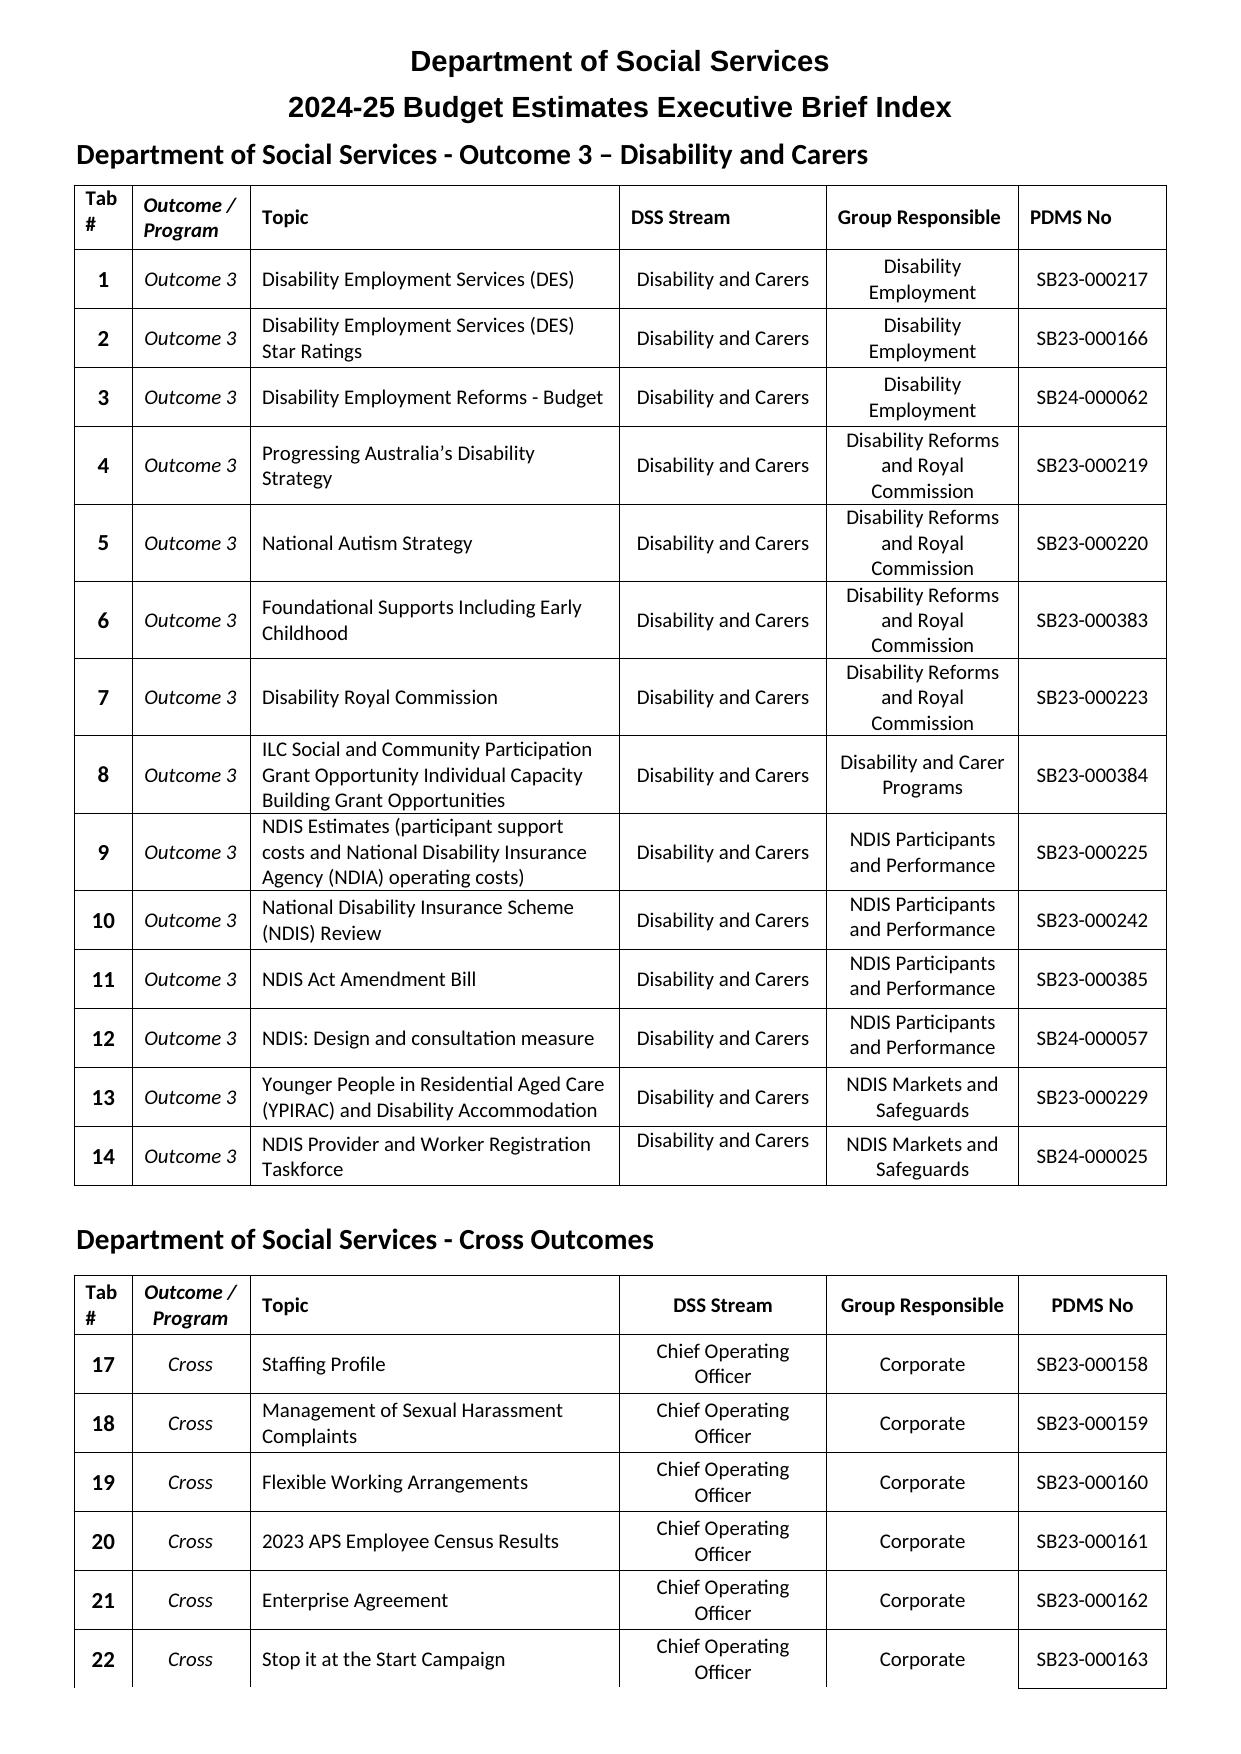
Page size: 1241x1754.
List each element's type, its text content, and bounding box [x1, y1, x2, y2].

table_cell 8 [75, 736, 132, 813]
table_cell Disability and Carers [620, 309, 826, 367]
table_header Tab # [75, 186, 132, 249]
table_cell Disability Reforms and Royal Commission [827, 582, 1018, 658]
table_cell Outcome 3 [133, 582, 250, 658]
table_cell SB23-000229 [1019, 1068, 1166, 1126]
table_cell Disability and Carers [620, 1068, 826, 1126]
table_cell Staffing Profile [251, 1335, 619, 1393]
table_cell Enterprise Agreement [251, 1571, 619, 1629]
table_header PDMS No [1019, 1276, 1166, 1334]
table_cell National Autism Strategy [251, 505, 619, 581]
table_cell 6 [75, 582, 132, 658]
table_cell Disability Employment Services (DES) [251, 250, 619, 308]
table_cell 12 [75, 1009, 132, 1067]
table_cell SB23-000161 [1019, 1512, 1166, 1570]
table_cell NDIS Provider and Worker Registration Taskforce [251, 1127, 619, 1185]
table_cell Disability and Carers [620, 250, 826, 308]
table_cell Chief Operating Officer [620, 1453, 826, 1511]
table_cell Outcome 3 [133, 736, 250, 813]
table_cell NDIS Participants and Performance [827, 1009, 1018, 1067]
table_cell Chief Operating Officer [620, 1571, 826, 1629]
table_cell Disability Employment Reforms - Budget [251, 368, 619, 426]
table_cell Outcome 3 [133, 1127, 250, 1185]
table_cell NDIS Markets and Safeguards [827, 1127, 1018, 1185]
table_cell Chief Operating Officer [620, 1630, 826, 1688]
table_cell National Disability Insurance Scheme (NDIS) Review [251, 891, 619, 949]
table_cell NDIS Participants and Performance [827, 891, 1018, 949]
table_cell Disability and Carers [620, 814, 826, 890]
table_cell Outcome 3 [133, 505, 250, 581]
table_cell Corporate [826, 1630, 1018, 1688]
table_cell Corporate [827, 1335, 1018, 1393]
table_header Outcome / Program [133, 1276, 250, 1334]
table_cell SB23-000385 [1019, 950, 1166, 1008]
table_cell 7 [75, 659, 132, 735]
table_cell SB23-000384 [1019, 736, 1166, 813]
table_cell 22 [75, 1630, 132, 1688]
table_cell Disability and Carers [620, 736, 826, 813]
table_cell Disability and Carers [620, 950, 826, 1008]
table_cell 5 [75, 505, 132, 581]
table_cell SB23-000163 [1019, 1630, 1166, 1688]
table_cell 17 [75, 1335, 132, 1393]
table_header PDMS No [1019, 186, 1166, 249]
table_cell Cross [133, 1394, 250, 1452]
table_cell Disability and Carers [620, 582, 826, 658]
text Department of Social Services - Outcome 3 – Disability and Carers [76, 136, 1090, 172]
table_header Topic [251, 1276, 619, 1334]
table_cell Disability Employment Services (DES) Star Ratings [251, 309, 619, 367]
table_cell SB23-000223 [1019, 659, 1166, 735]
table_cell Disability Employment [827, 250, 1018, 308]
table_cell 1 [75, 250, 132, 308]
table_cell Disability and Carer Programs [827, 736, 1018, 813]
table_cell 2023 APS Employee Census Results [251, 1512, 619, 1570]
table_cell Corporate [827, 1571, 1018, 1629]
table_cell NDIS Estimates (participant support costs and National Disability Insurance Agency (NDIA) operating costs) [251, 814, 619, 890]
table_header Topic [251, 186, 619, 249]
table_cell Disability Employment [827, 309, 1018, 367]
table_cell Outcome 3 [133, 1009, 250, 1067]
table_cell ILC Social and Community Participation Grant Opportunity Individual Capacity Building Grant Opportunities [251, 736, 619, 813]
table_cell Management of Sexual Harassment Complaints [251, 1394, 619, 1452]
table_cell Disability and Carers [620, 427, 826, 503]
table_cell NDIS Markets and Safeguards [827, 1068, 1018, 1126]
table_cell 2 [75, 309, 132, 367]
table_cell SB23-000166 [1019, 309, 1166, 367]
table_cell NDIS Participants and Performance [827, 814, 1018, 890]
table_cell Outcome 3 [133, 814, 250, 890]
table_header Group Responsible [827, 186, 1018, 249]
table_cell Disability Reforms and Royal Commission [827, 659, 1018, 735]
table_cell Chief Operating Officer [620, 1394, 826, 1452]
table_cell NDIS Act Amendment Bill [251, 950, 619, 1008]
table_cell [251, 1009, 619, 1067]
table_cell SB23-000219 [1019, 427, 1166, 503]
table_cell Disability Reforms and Royal Commission [827, 505, 1018, 581]
table_cell Corporate [827, 1394, 1018, 1452]
table_cell 3 [75, 368, 132, 426]
table_cell SB23-000160 [1019, 1453, 1166, 1511]
table_header Tab # [75, 1276, 132, 1334]
table_cell 20 [75, 1512, 132, 1570]
table_cell Disability and Carers [620, 1127, 826, 1185]
table_cell SB23-000159 [1019, 1394, 1166, 1452]
table_cell Outcome 3 [133, 659, 250, 735]
table_cell Outcome 3 [133, 950, 250, 1008]
table_cell NDIS Participants and Performance [827, 950, 1018, 1008]
table_cell Cross [132, 1630, 251, 1688]
table_cell Cross [133, 1512, 250, 1570]
table_cell Outcome 3 [133, 891, 250, 949]
table_cell SB23-000383 [1019, 582, 1166, 658]
table_header Outcome / Program [133, 186, 250, 249]
table_cell Disability Employment [827, 368, 1018, 426]
table_cell 19 [75, 1453, 132, 1511]
table_cell 13 [75, 1068, 132, 1126]
table_cell SB23-000225 [1019, 814, 1166, 890]
table_cell Cross [133, 1453, 250, 1511]
table_header DSS Stream [620, 186, 826, 249]
table_cell 4 [75, 427, 132, 503]
table_cell Cross [133, 1335, 250, 1393]
table_cell Disability and Carers [620, 368, 826, 426]
table_cell SB24-000025 [1019, 1127, 1166, 1185]
table_cell Disability and Carers [620, 505, 826, 581]
table_cell 21 [75, 1571, 132, 1629]
table_cell Disability Reforms and Royal Commission [827, 427, 1018, 503]
table_cell Younger People in Residential Aged Care (YPIRAC) and Disability Accommodation [251, 1068, 619, 1126]
table_cell SB24-000062 [1019, 368, 1166, 426]
table_cell Disability and Carers [620, 659, 826, 735]
table_cell Outcome 3 [133, 309, 250, 367]
table_cell SB24-000057 [1019, 1009, 1166, 1067]
table_cell Disability Royal Commission [251, 659, 619, 735]
table_cell SB23-000162 [1019, 1571, 1166, 1629]
table_cell 11 [75, 950, 132, 1008]
table_cell SB23-000158 [1019, 1335, 1166, 1393]
table_cell SB23-000217 [1019, 250, 1166, 308]
table_cell 9 [75, 814, 132, 890]
table_cell Chief Operating Officer [620, 1335, 826, 1393]
table_cell Progressing Australia’s Disability Strategy [251, 427, 619, 503]
table_cell Disability and Carers [620, 1009, 826, 1067]
table_cell Stop it at the Start Campaign [251, 1630, 619, 1688]
table_cell Outcome 3 [133, 368, 250, 426]
text Department of Social Services - Cross Outcomes [76, 1221, 1090, 1257]
table_cell SB23-000220 [1019, 505, 1166, 581]
table_cell Corporate [827, 1453, 1018, 1511]
table_cell Flexible Working Arrangements [251, 1453, 619, 1511]
table_cell SB23-000242 [1019, 891, 1166, 949]
table_header Group Responsible [827, 1276, 1018, 1334]
table_cell Outcome 3 [133, 250, 250, 308]
table_cell Corporate [827, 1512, 1018, 1570]
table_cell 10 [75, 891, 132, 949]
table_cell Disability and Carers [620, 891, 826, 949]
table_cell Cross [133, 1571, 250, 1629]
table_cell Outcome 3 [133, 1068, 250, 1126]
table_cell Chief Operating Officer [620, 1512, 826, 1570]
table_cell Outcome 3 [133, 427, 250, 503]
table_header DSS Stream [620, 1276, 826, 1334]
table_cell Foundational Supports Including Early Childhood [251, 582, 619, 658]
table_cell 18 [75, 1394, 132, 1452]
table_cell 14 [75, 1127, 132, 1185]
